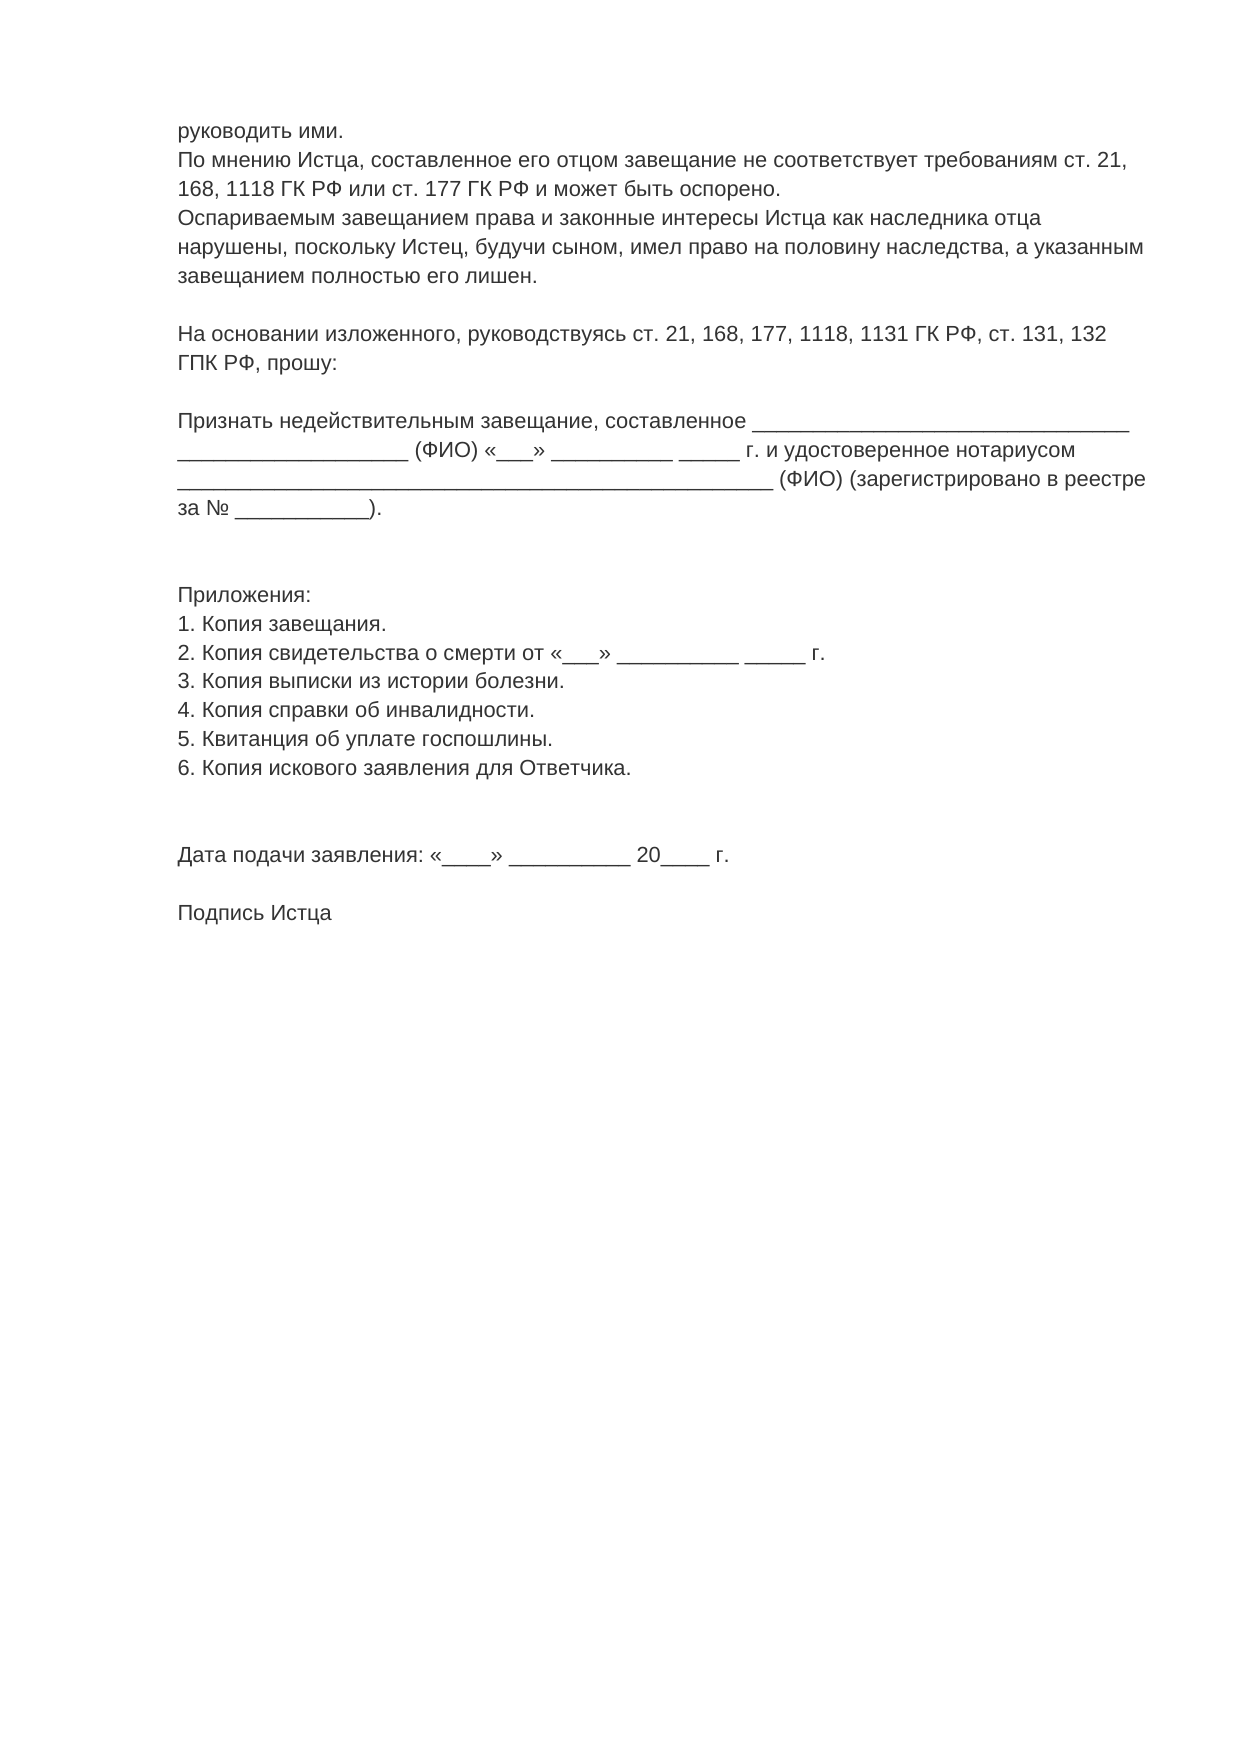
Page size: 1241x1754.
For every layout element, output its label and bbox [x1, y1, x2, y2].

text [177, 118, 1152, 925]
